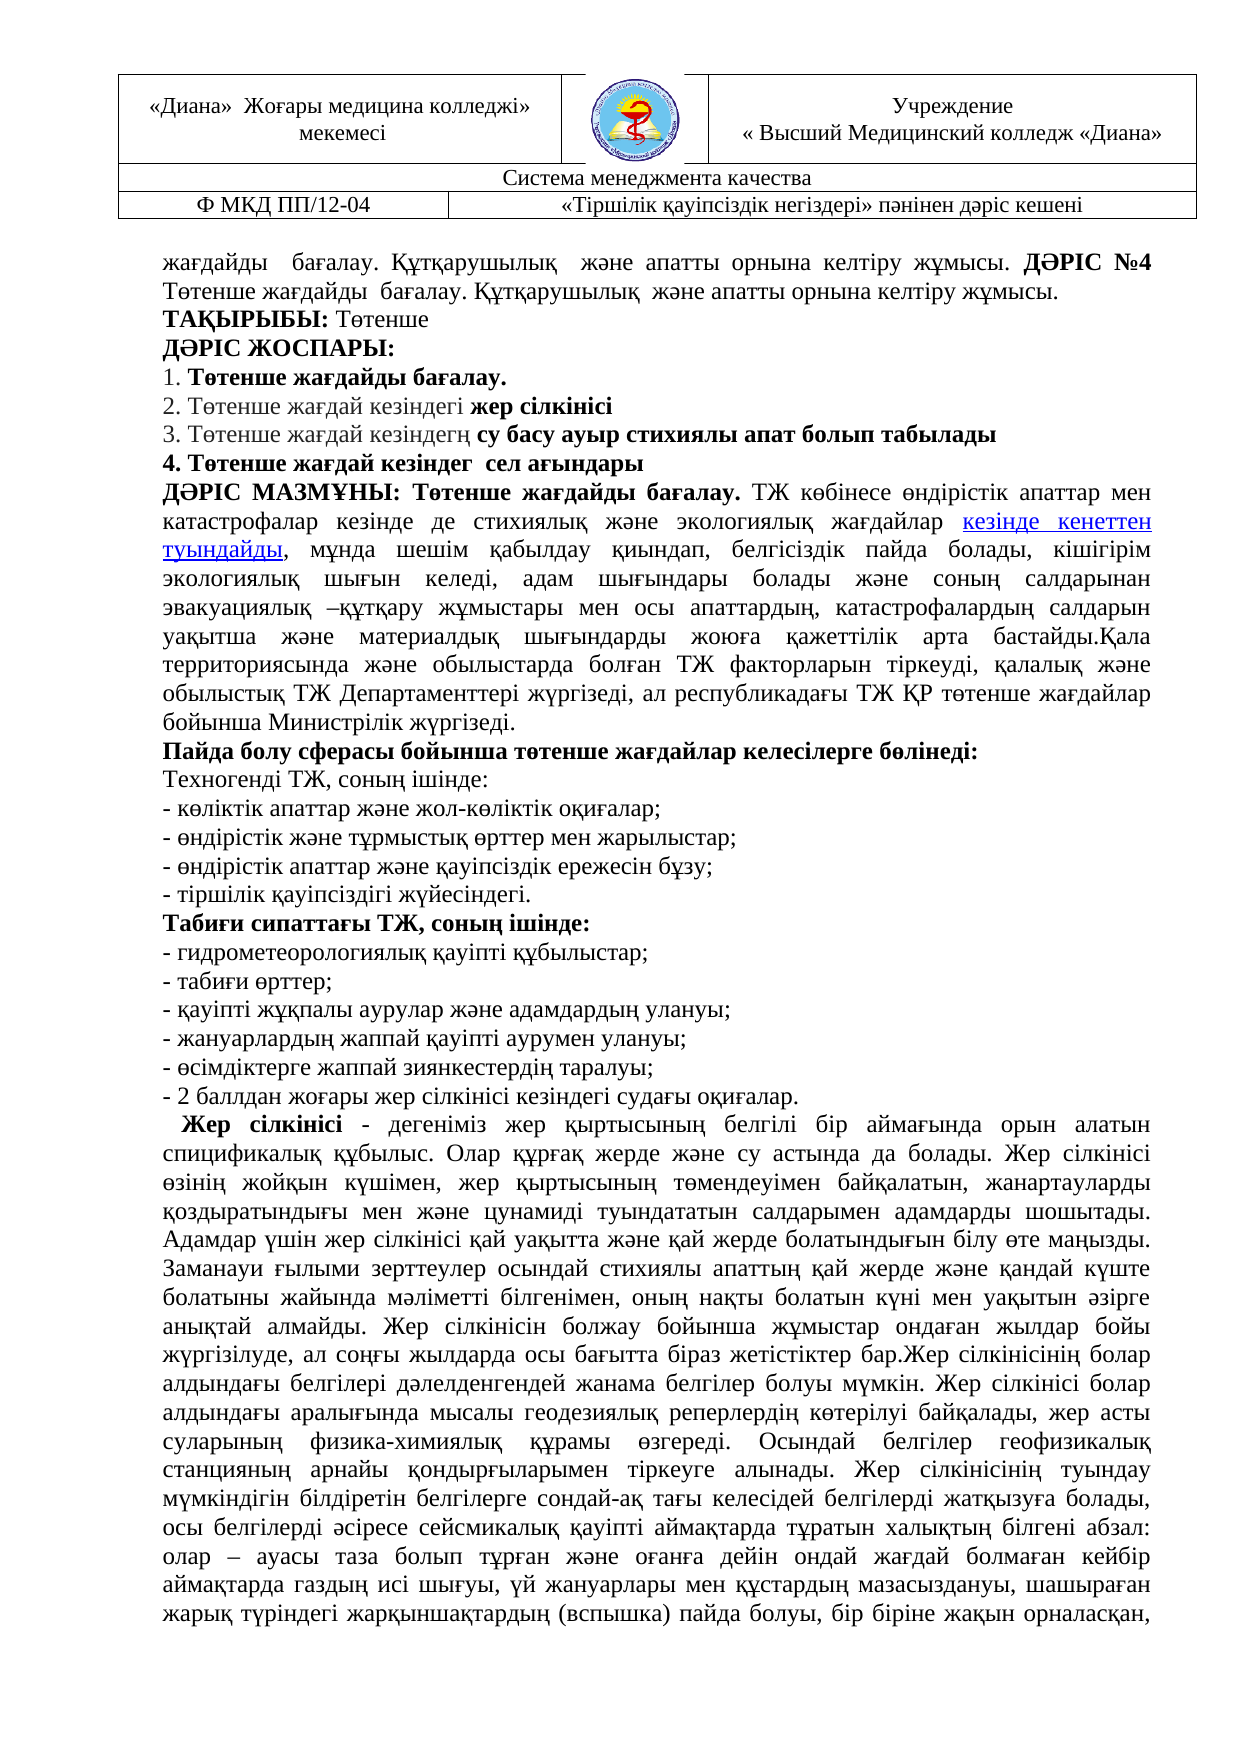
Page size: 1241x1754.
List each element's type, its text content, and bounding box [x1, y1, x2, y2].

text - тіршілік қауіпсіздігі жүйесіндегі. [162, 879, 1152, 908]
text жағдайды бағалау. Құтқарушылық және апатты орнына келтіру жұмысы. ДӘРІС №4 Төтенше жағдайды бағалау. Құтқарушылық және апатты орнына келтіру жұмысы. [162, 247, 1152, 304]
text 2. Төтенше жағдай кезіндегі жер сілкінісі [470, 391, 1152, 419]
text ТАҚЫРЫБЫ: Төтенше [162, 304, 1152, 333]
text ДӘРІС МАЗМҰНЫ: Төтенше жағдайды бағалау. ТЖ көбінесе өндірістік апаттар мен катастрофалар кезінде де стихиялық және экологиялық жағдайлар кезінде кенеттен туындайды, мұнда шешім қабылдау қиындап, белгісіздік пайда болады, кішігірім экологиялық шығын келеді, адам шығындары болады және соның салдарынан эвакуациялық –құтқару жұмыстары мен осы апаттардың, катастрофалардың салдарын уақытша және материалдық шығындарды жоюға қажеттілік арта бастайды.Қала территориясында және обылыстарда болған ТЖ факторларын тіркеуді, қалалық және обылыстық ТЖ Департаменттері жүргізеді, ал республикадағы ТЖ ҚР төтенше жағдайлар бойынша Министрілік жүргізеді. [162, 477, 1152, 736]
text Пайда болу сферасы бойынша төтенше жағдайлар келесілерге бөлінеді: [162, 736, 1152, 764]
text - жануарлардың жаппай қауіпті аурумен улануы; [162, 1023, 1152, 1052]
text - қауіпті жұқпалы аурулар және адамдардың улануы; [162, 994, 1152, 1023]
text 4. Төтенше жағдай кезіндег сел ағындары [162, 448, 1152, 477]
text - өндірістік және тұрмыстық өрттер мен жарылыстар; [162, 822, 1152, 851]
picture [585, 74, 685, 164]
text Табиғи сипаттағы ТЖ, соның ішінде: [162, 908, 1152, 937]
text 3. Төтенше жағдай кезіндегң су басу ауыр стихиялы апат болып табылады [162, 419, 1152, 448]
text ДӘРІС ЖОСПАРЫ: [162, 333, 1152, 362]
text - табиғи өрттер; [162, 966, 1152, 994]
text - көліктік апаттар және жол-көліктік оқиғалар; [162, 793, 1152, 822]
text - 2 баллдан жоғары жер сілкінісі кезіндегі судағы оқиғалар. [162, 1081, 1152, 1109]
text - өндірістік апаттар және қауіпсіздік ережесін бұзу; [162, 851, 1152, 879]
text Техногенді ТЖ, соның ішінде: [162, 764, 1152, 793]
text 1. Төтенше жағдайды бағалау. [181, 362, 1152, 391]
text - өсімдіктерге жаппай зиянкестердің таралуы; [162, 1052, 1152, 1081]
text - гидрометеорологиялық қауіпті құбылыстар; [162, 937, 1152, 966]
